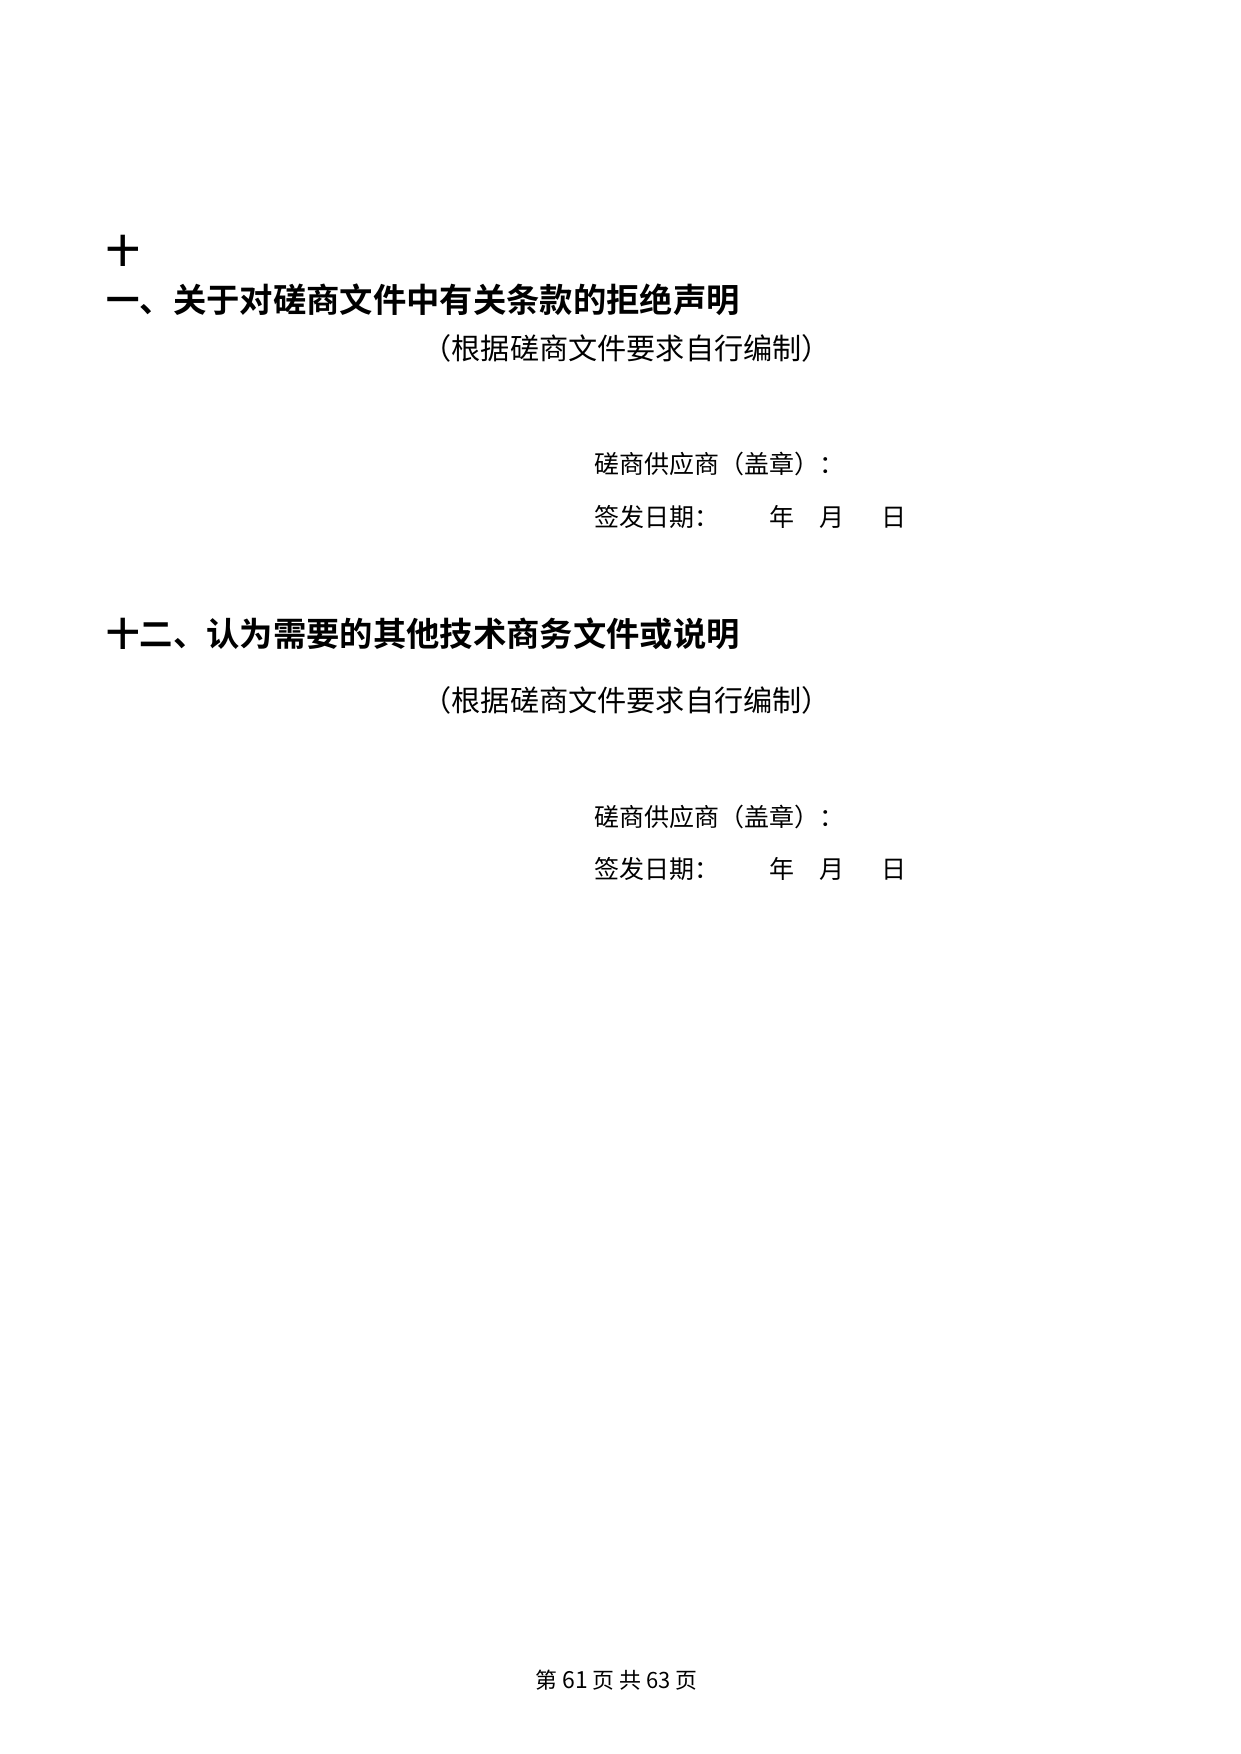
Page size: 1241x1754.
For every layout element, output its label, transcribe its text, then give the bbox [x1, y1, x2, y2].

text 磋商供应商（盖章）： [594, 797, 1155, 833]
subtitle 十二、认为需要的其他技术商务文件或说明 [106, 608, 1152, 656]
subtitle （根据磋商文件要求自行编制） [106, 678, 1147, 720]
text 签发日期： 年 月 日 [594, 850, 1155, 886]
subtitle （根据磋商文件要求自行编制） [106, 326, 1147, 368]
text 磋商供应商（盖章）： [594, 444, 1155, 481]
text 签发日期： 年 月 日 [594, 497, 1155, 534]
subtitle 一、关于对磋商文件中有关条款的拒绝声明 [106, 274, 1152, 322]
subtitle 十 [106, 225, 1152, 273]
